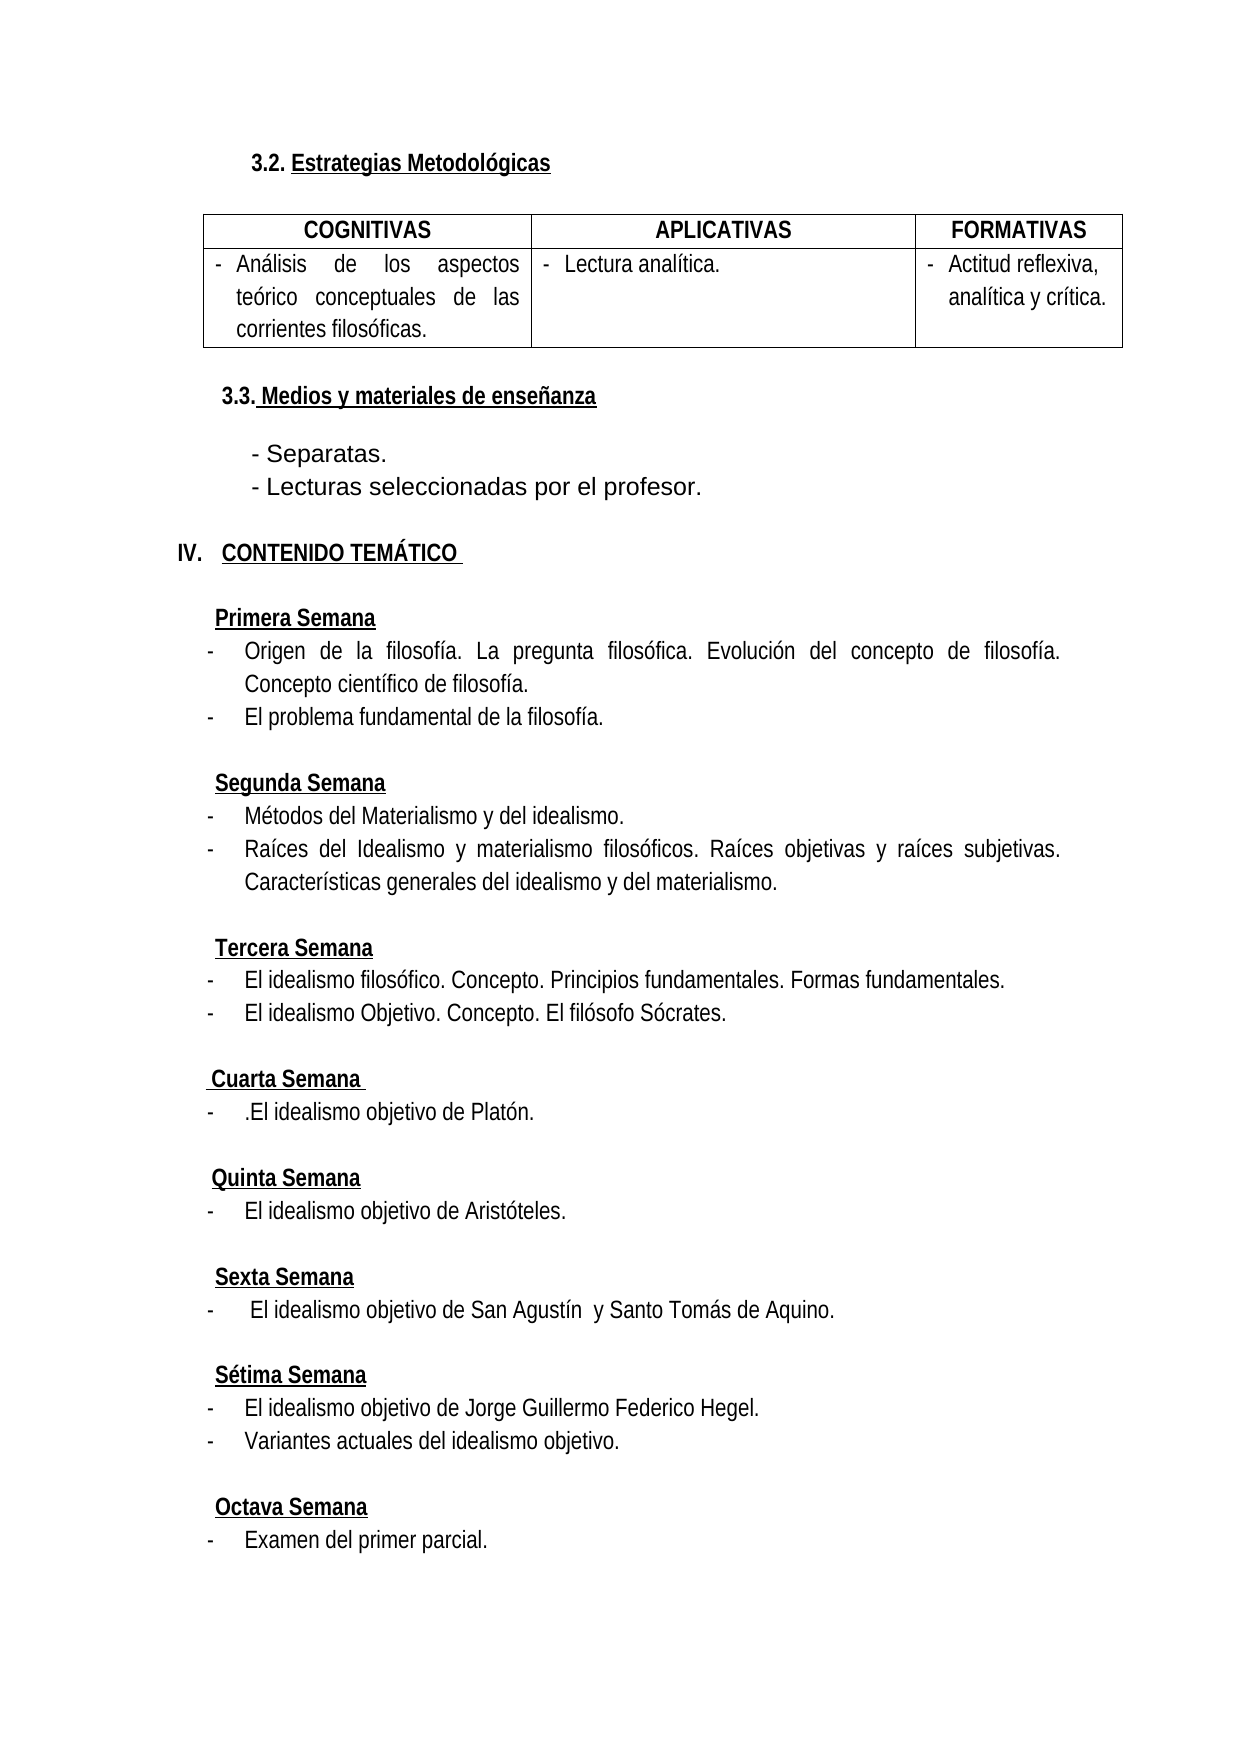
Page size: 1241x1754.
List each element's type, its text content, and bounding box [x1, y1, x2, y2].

text Cuarta Semana [177, 1064, 1063, 1093]
text - Lecturas seleccionadas por el profesor. [251, 472, 1063, 500]
text Octava Semana [215, 1492, 1063, 1521]
list Variantes actuales del idealismo objetivo. [207, 1426, 1063, 1455]
table_cell Lectura analítica. [532, 249, 915, 347]
list Raíces del Idealismo y materialismo filosóficos. Raíces objetivas y raíces subjetivas. Características generales del idealismo y del materialismo. [207, 834, 1063, 895]
table_cell Análisis de los aspectos teórico conceptuales de las corrientes filosóficas. [204, 249, 531, 347]
list Examen del primer parcial. [207, 1525, 1063, 1554]
list Métodos del Materialismo y del idealismo. [207, 801, 1063, 829]
list Origen de la filosofía. La pregunta filosófica. Evolución del concepto de filosofía. Concepto científico de filosofía. [207, 636, 1063, 698]
text Sexta Semana [215, 1262, 1063, 1290]
table_cell Actitud reflexiva, analítica y crítica. [916, 249, 1122, 347]
list El idealismo objetivo de Aristóteles. [207, 1196, 1063, 1224]
list El problema fundamental de la filosofía. [207, 702, 1063, 731]
text 3.2. Estrategias Metodológicas [251, 148, 1063, 176]
list El idealismo Objetivo. Concepto. El filósofo Sócrates. [207, 998, 1063, 1027]
table_header FORMATIVAS [916, 215, 1122, 247]
text - Separatas. [251, 438, 1063, 467]
text Primera Semana [215, 603, 1063, 632]
text Tercera Semana [215, 932, 1063, 961]
list El idealismo objetivo de Jorge Guillermo Federico Hegel. [207, 1393, 1063, 1422]
list .El idealismo objetivo de Platón. [207, 1097, 1063, 1126]
text Sétima Semana [215, 1360, 1063, 1389]
text 3.3. Medios y materiales de enseñanza [222, 381, 1063, 410]
text Quinta Semana [177, 1163, 1063, 1192]
list El idealismo filosófico. Concepto. Principios fundamentales. Formas fundamentales. [207, 965, 1063, 994]
text Segunda Semana [215, 768, 1063, 797]
list El idealismo objetivo de San Agustín y Santo Tomás de Aquino. [207, 1294, 1063, 1323]
table_header APLICATIVAS [532, 215, 915, 247]
table_header COGNITIVAS [204, 215, 531, 247]
list CONTENIDO TEMÁTICO [177, 537, 1063, 566]
